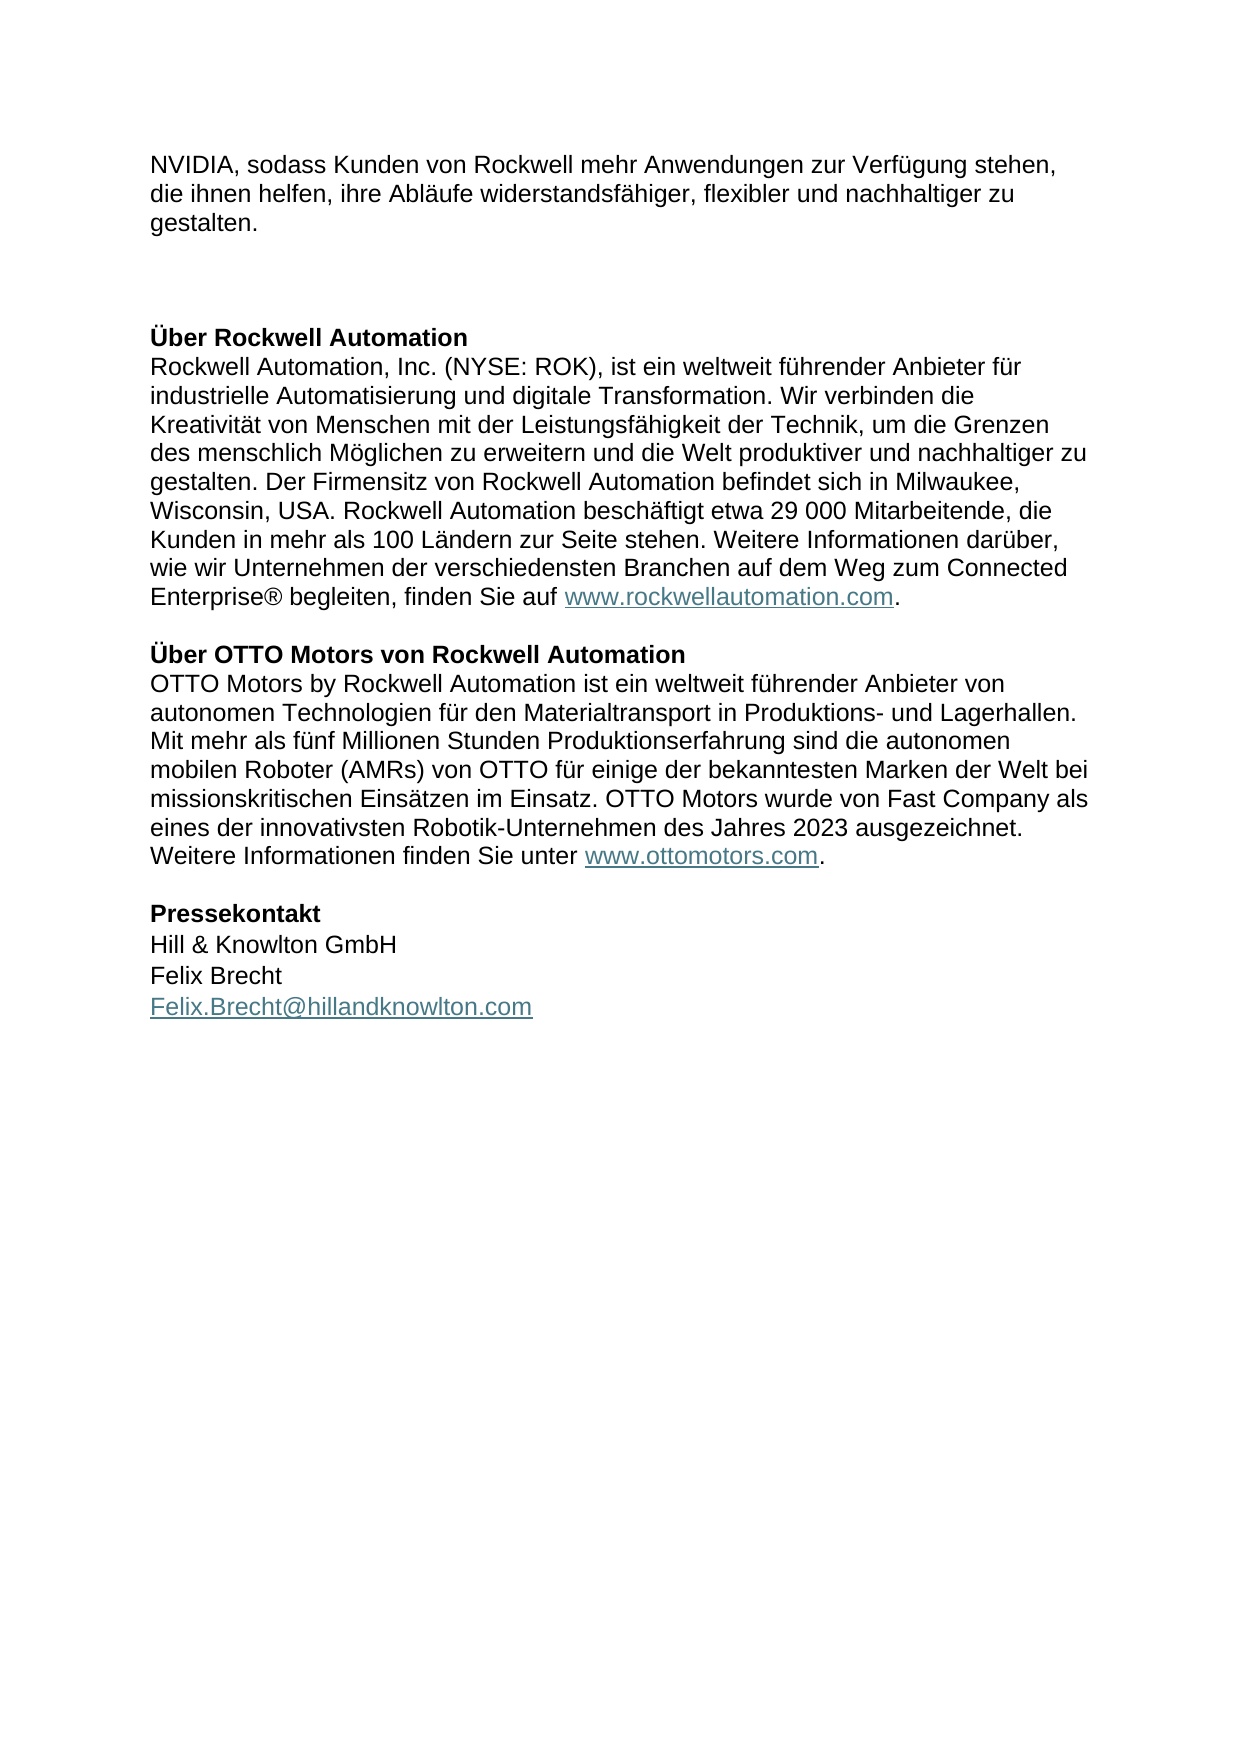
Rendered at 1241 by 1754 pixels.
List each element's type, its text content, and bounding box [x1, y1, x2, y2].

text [150, 150, 1090, 236]
text Über OTTO Motors von Rockwell Automation OTTO Motors by Rockwell Automation ist ein weltweit führender Anbieter von autonomen Technologien für den Materialtransport in Produktions- und Lagerhallen. Mit mehr als fünf Millionen Stunden Produktionserfahrung sind die autonomen mobilen Roboter (AMRs) von OTTO für einige der bekanntesten Marken der Welt bei missionskritischen Einsätzen im Einsatz. OTTO Motors wurde von Fast Company als eines der innovativsten Robotik-Unternehmen des Jahres 2023 ausgezeichnet. Weitere Informationen finden Sie unter www.ottomotors.com. [150, 640, 1090, 870]
text Pressekontakt Hill & Knowlton GmbH Felix Brecht Felix.Brecht@hillandknowlton.com [150, 899, 1090, 1021]
text Über Rockwell Automation Rockwell Automation, Inc. (NYSE: ROK), ist ein weltweit führender Anbieter für industrielle Automatisierung und digitale Transformation. Wir verbinden die Kreativität von Menschen mit der Leistungsfähigkeit der Technik, um die Grenzen des menschlich Möglichen zu erweitern und die Welt produktiver und nachhaltiger zu gestalten. Der Firmensitz von Rockwell Automation befindet sich in Milwaukee, Wisconsin, USA. Rockwell Automation beschäftigt etwa 29 000 Mitarbeitende, die Kunden in mehr als 100 Ländern zur Seite stehen. Weitere Informationen darüber, wie wir Unternehmen der verschiedensten Branchen auf dem Weg zum Connected Enterprise® begleiten, finden Sie auf www.rockwellautomation.com. [150, 323, 1090, 611]
